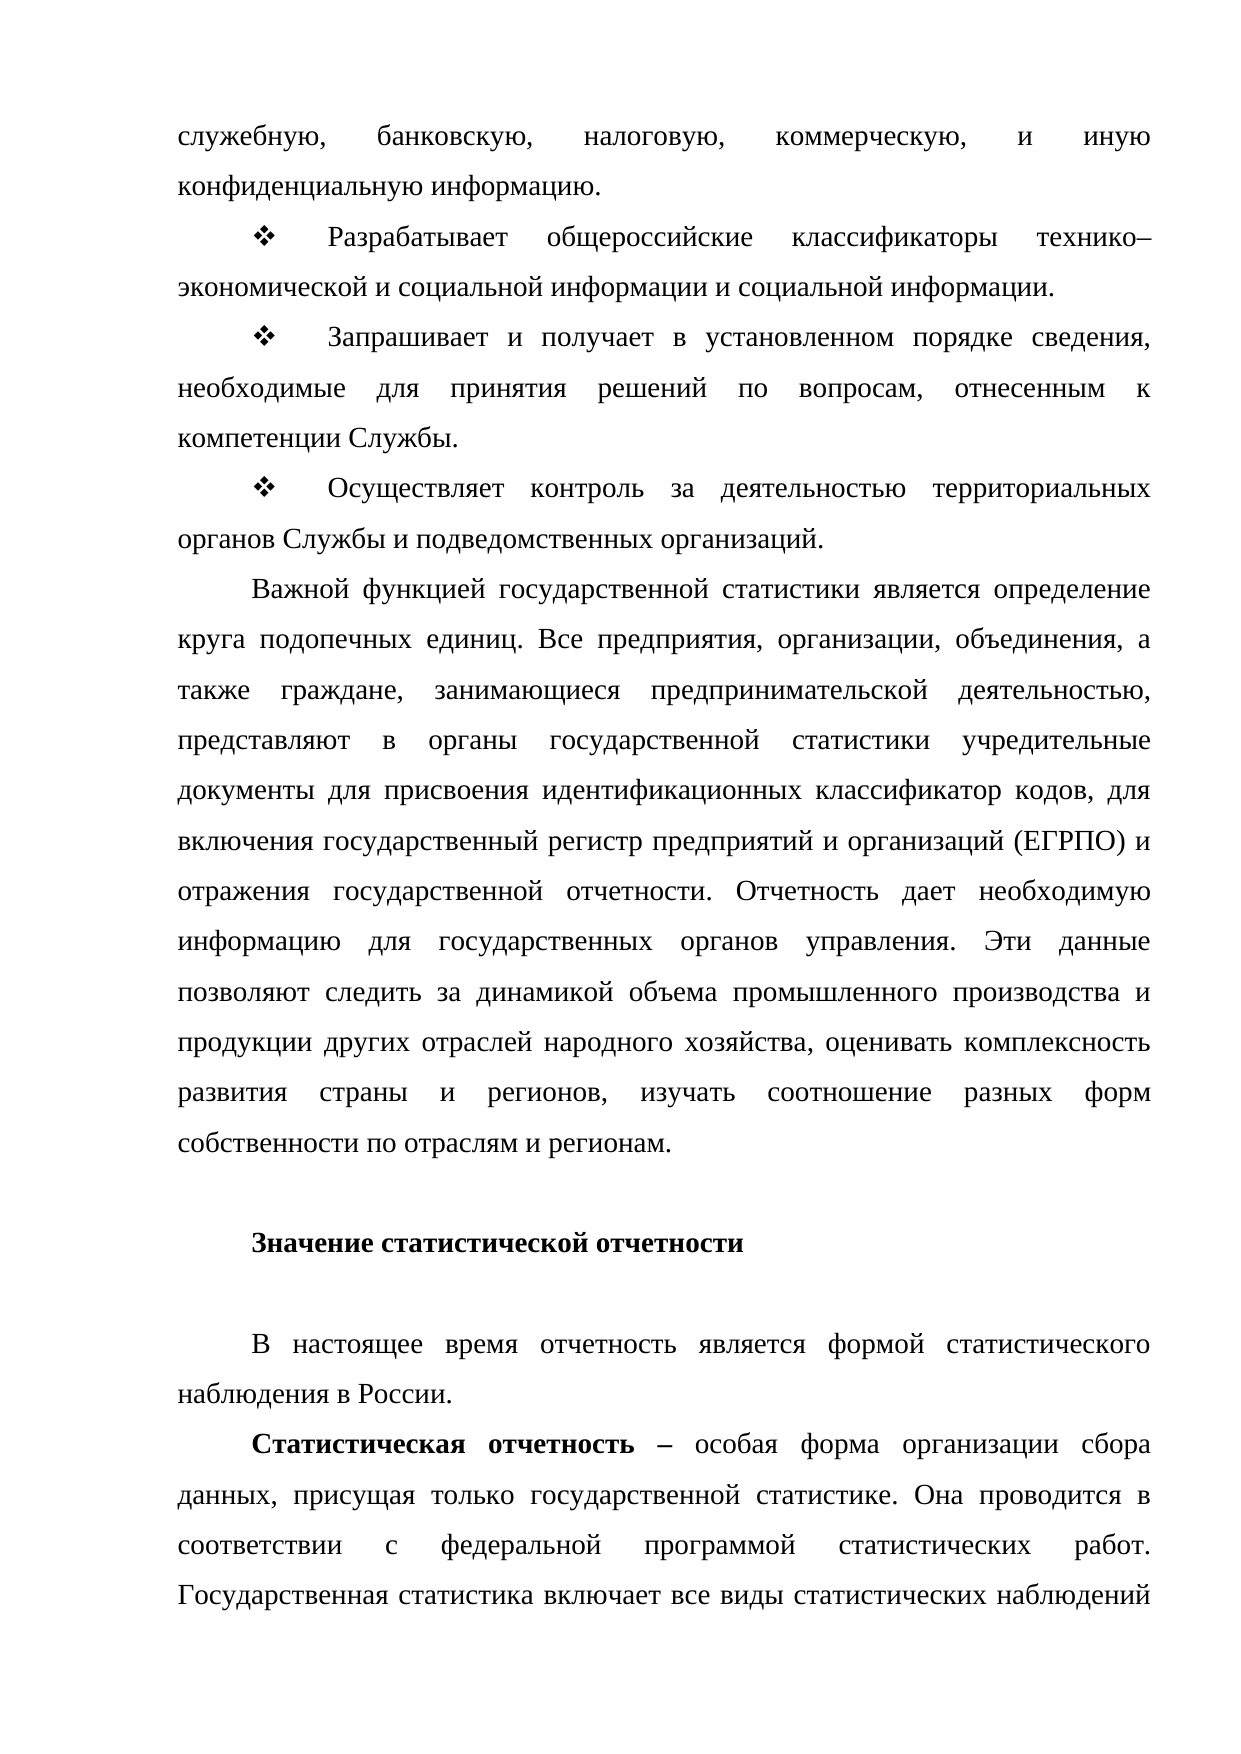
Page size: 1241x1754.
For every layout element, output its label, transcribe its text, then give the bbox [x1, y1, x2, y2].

text Значение статистической отчетности [177, 1225, 1152, 1259]
text Важной функцией государственной статистики является определение круга подопечных единиц. Все предприятия, организации, объединения, а также граждане, занимающиеся предпринимательской деятельностью, представляют в органы государственной статистики учредительные документы для присвоения идентификационных классификатор кодов, для включения государственный регистр предприятий и организаций (ЕГРПО) и отражения государственной отчетности. Отчетность дает необходимую информацию для государственных органов управления. Эти данные позволяют следить за динамикой объема промышленного производства и продукции других отраслей народного хозяйства, оценивать комплексность развития страны и регионов, изучать соотношение разных форм собственности по отраслям и регионам. [177, 571, 1152, 1158]
text В настоящее время отчетность является формой статистического наблюдения в России. [177, 1326, 1152, 1410]
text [177, 1427, 1152, 1611]
list Разрабатывает общероссийские классификаторы технико–экономической и социальной информации и социальной информации. [177, 219, 1152, 303]
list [177, 118, 1152, 202]
list Осуществляет контроль за деятельностью территориальных органов Службы и подведомственных организаций. [177, 471, 1152, 554]
list Запрашивает и получает в установленном порядке сведения, необходимые для принятия решений по вопросам, отнесенным к компетенции Службы. [177, 319, 1152, 454]
